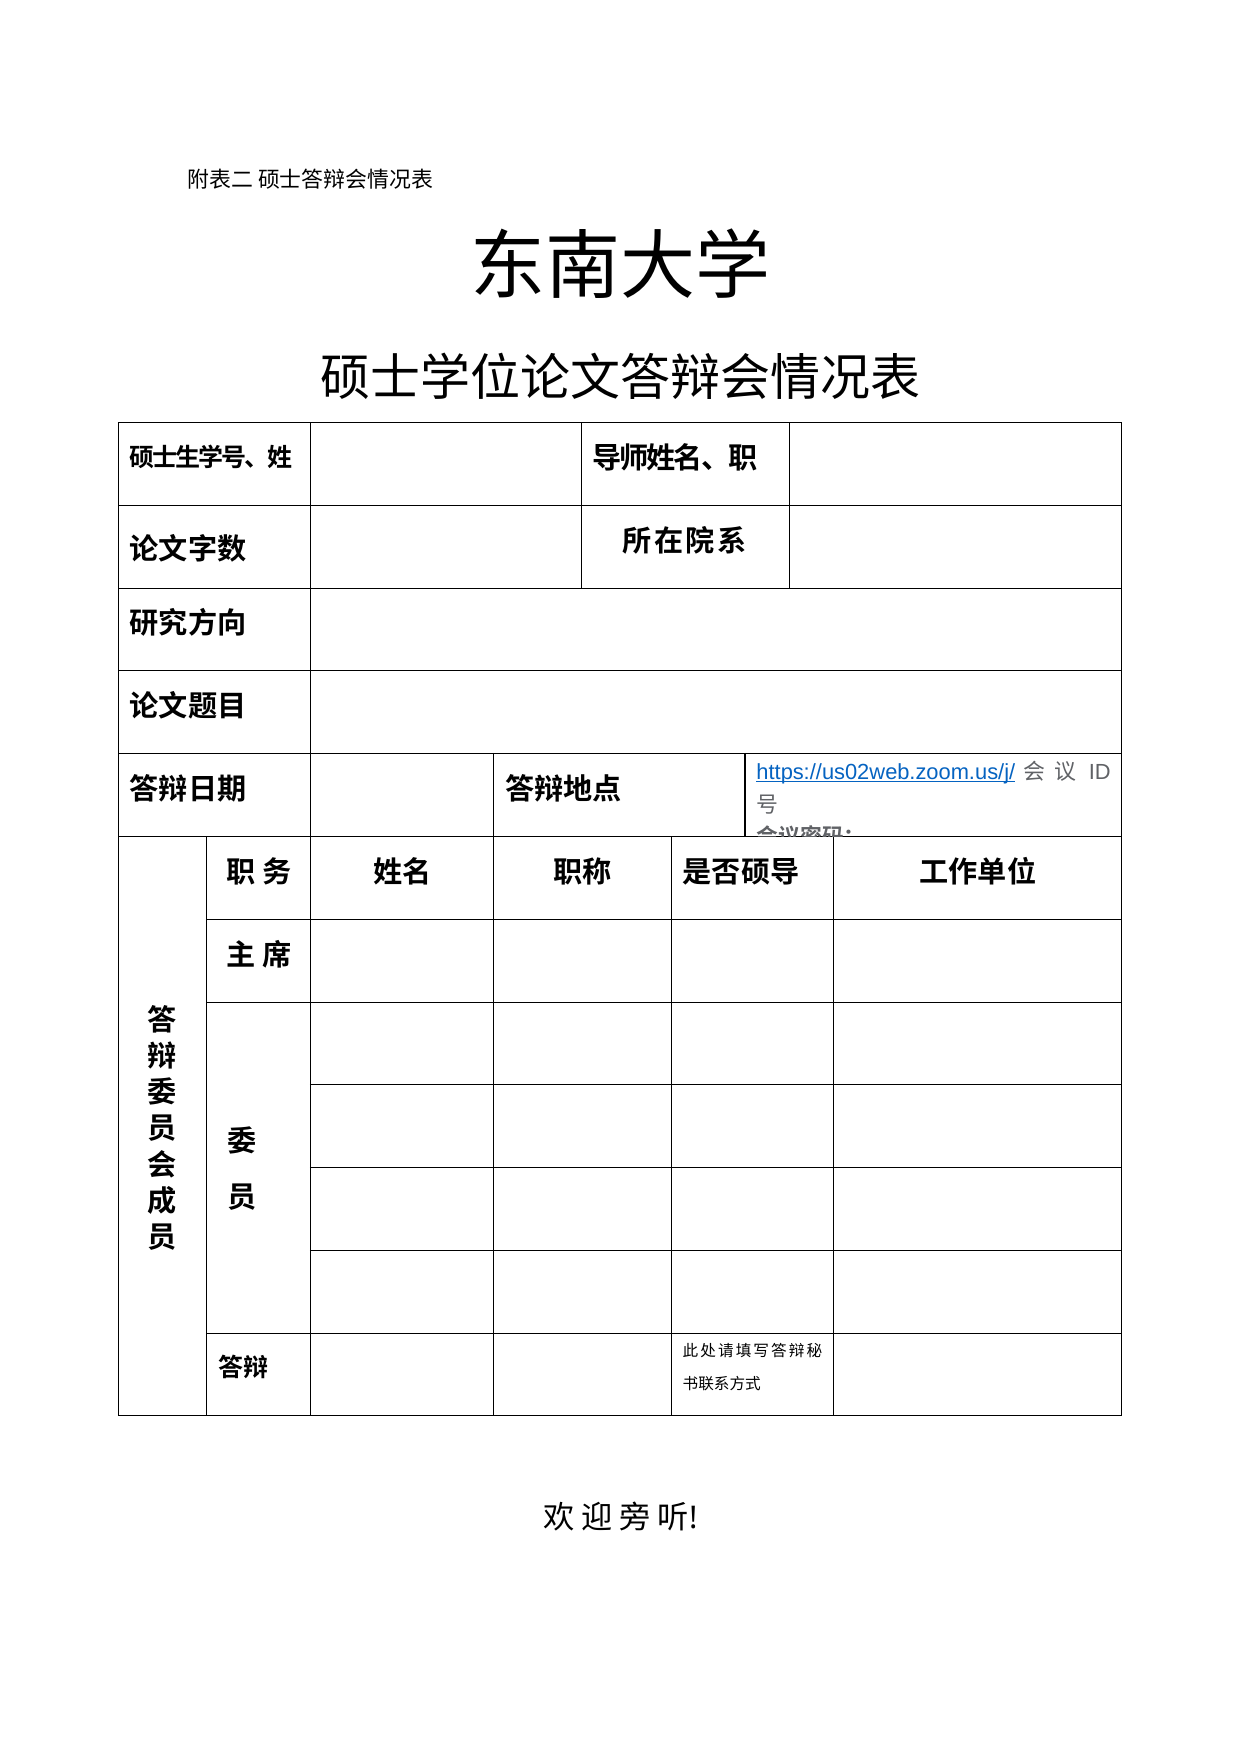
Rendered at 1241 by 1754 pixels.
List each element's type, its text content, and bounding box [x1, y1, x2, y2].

table_cell [311, 1334, 493, 1415]
table_cell 职称 [494, 837, 671, 919]
table_cell [311, 754, 493, 836]
table_cell [311, 506, 581, 587]
table_cell 是否硕导 [672, 837, 833, 919]
table_header [311, 423, 581, 505]
table_cell [672, 920, 833, 1002]
table_cell 论文字数 [119, 506, 310, 587]
table_cell [494, 1334, 671, 1415]
table_cell 答辩日期 开始时间 [119, 754, 310, 836]
table_cell 此处请填写答辩秘书联系方式 [672, 1334, 833, 1415]
table_cell [672, 1251, 833, 1332]
table_cell 工作单位 [834, 837, 1121, 919]
text 硕士学位论文答辩会情况表 [187, 324, 1053, 422]
table_cell 职 务 [207, 837, 310, 919]
table_cell [494, 1168, 671, 1250]
table_cell [311, 1168, 493, 1250]
table_header [790, 423, 1121, 505]
table_cell [311, 1251, 493, 1332]
table_cell 所 在 院 系 [582, 506, 789, 587]
table_cell [494, 1085, 671, 1167]
table_header 硕士生学号、姓名 [119, 423, 310, 505]
table_cell 答辩 秘书 [207, 1334, 310, 1415]
table_cell [494, 1003, 671, 1084]
table_cell [834, 1003, 1121, 1084]
table_cell 答 辩 委 员 会 成 员 [119, 837, 206, 1415]
table_cell [672, 1003, 833, 1084]
table_cell 答辩地点 [494, 754, 744, 836]
table_header 导师姓名、职称 [582, 423, 789, 505]
table_cell [790, 506, 1121, 587]
table_cell [672, 1168, 833, 1250]
table_cell [311, 671, 1121, 753]
table_cell [494, 920, 671, 1002]
table_cell [311, 1085, 493, 1167]
table_cell [311, 1003, 493, 1084]
table_cell [311, 920, 493, 1002]
table_cell [834, 1168, 1121, 1250]
table_cell 论文题目 [119, 671, 310, 753]
table_cell [672, 1085, 833, 1167]
table_cell [494, 1251, 671, 1332]
table_cell 姓名 [311, 837, 493, 919]
table_cell [834, 1251, 1121, 1332]
text 东南大学 [187, 194, 1053, 324]
table_cell 主 席 [207, 920, 310, 1002]
table_cell [834, 920, 1121, 1002]
table_cell 委 员 [207, 1003, 310, 1332]
table_cell 研究方向 [119, 589, 310, 670]
table_cell https://us02web.zoom.us/j/会议ID号 会议密码： [746, 754, 1121, 836]
table_cell [834, 1085, 1121, 1167]
text 附表二 硕士答辩会情况表 [187, 162, 1053, 194]
text 欢 迎 旁 听! [187, 1483, 1053, 1548]
table_cell [834, 1334, 1121, 1415]
table_cell [311, 589, 1121, 670]
